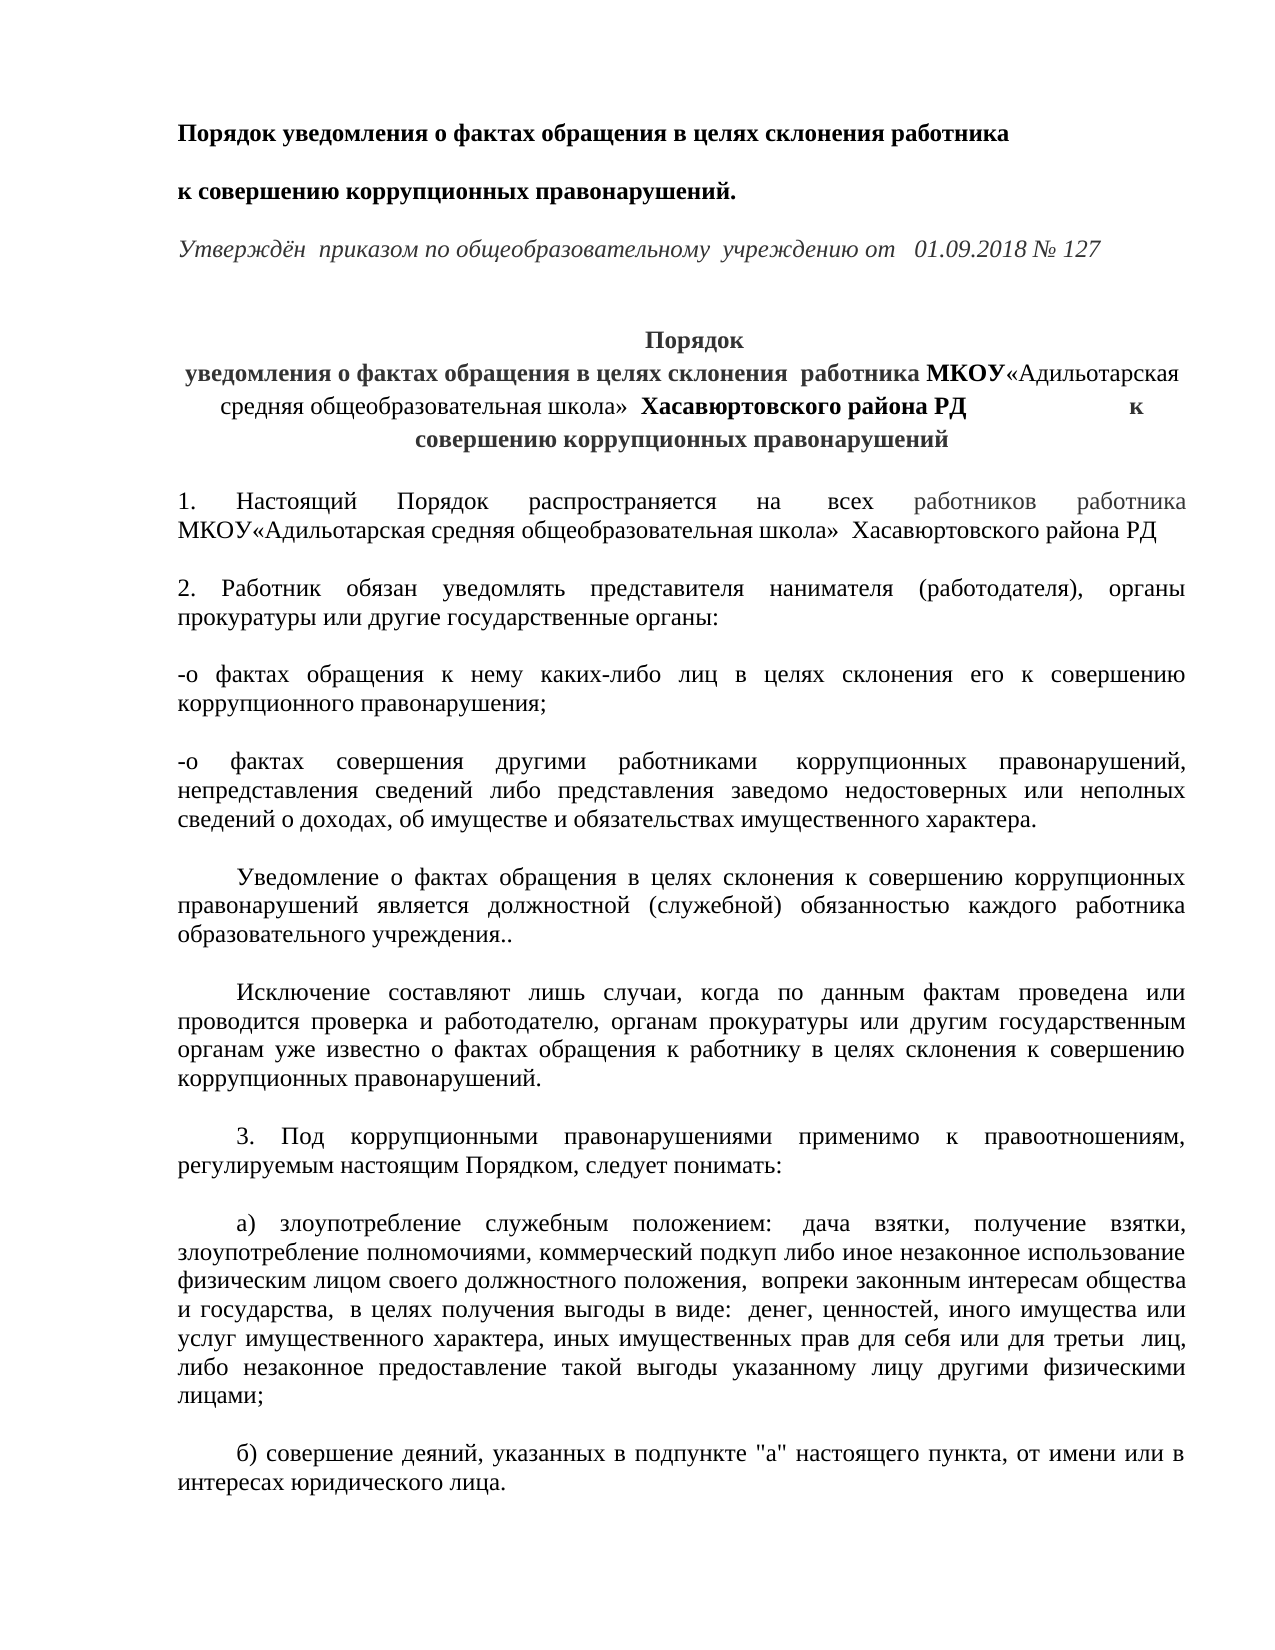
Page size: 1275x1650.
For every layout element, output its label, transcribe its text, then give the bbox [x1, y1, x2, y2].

subtitle Порядок уведомления о фактах обращения в целях склонения работника [177, 118, 1186, 147]
text Утверждён приказом по общеобразовательному учреждению от 01.09.2018 № 127 [177, 234, 1186, 263]
text Исключение составляют лишь случаи, когда по данным фактам проведена или проводится проверка и работодателю, органам прокуратуры или другим государственным органам уже известно о фактах обращения к работнику в целях склонения к совершению коррупционных правонарушений. [177, 977, 1186, 1092]
text б) совершение деяний, указанных в подпункте "а" настоящего пункта, от имени или в интересах юридического лица. [177, 1438, 1186, 1496]
text 3. Под коррупционными правонарушениями применимо к правоотношениям, регулируемым настоящим Порядком, следует понимать: [177, 1121, 1186, 1179]
text 2. Работник обязан уведомлять представителя нанимателя (работодателя), органы прокуратуры или другие государственные органы: [177, 573, 1186, 630]
text Порядок уведомления о фактах обращения в целях склонения работника МКОУ«Адильотарская средняя общеобразовательная школа» Хасавюртовского района РД к совершению коррупционных правонарушений [177, 292, 1186, 453]
text -о фактах обращения к нему каких-либо лиц в целях склонения его к совершению коррупционного правонарушения; [177, 659, 1186, 717]
text Уведомление о фактах обращения в целях склонения к совершению коррупционных правонарушений является должностной (служебной) обязанностью каждого работника образовательного учреждения.. [177, 862, 1186, 948]
text -о фактах совершения другими работниками коррупционных правонарушений, непредставления сведений либо представления заведомо недостоверных или неполных сведений о доходах, об имуществе и обязательствах имущественного характера. [177, 746, 1186, 832]
text 1. Настоящий Порядок распространяется на всех работников работника МКОУ«Адильотарская средняя общеобразовательная школа» Хасавюртовского района РД [177, 486, 1186, 544]
text а) злоупотребление служебным положением: дача взятки, получение взятки, злоупотребление полномочиями, коммерческий подкуп либо иное незаконное использование физическим лицом своего должностного положения, вопреки законным интересам общества и государства, в целях получения выгоды в виде: денег, ценностей, иного имущества или услуг имущественного характера, иных имущественных прав для себя или для третьи лиц, либо незаконное предоставление такой выгоды указанному лицу другими физическими лицами; [177, 1208, 1186, 1409]
subtitle к совершению коррупционных правонарушений. [177, 176, 1186, 205]
